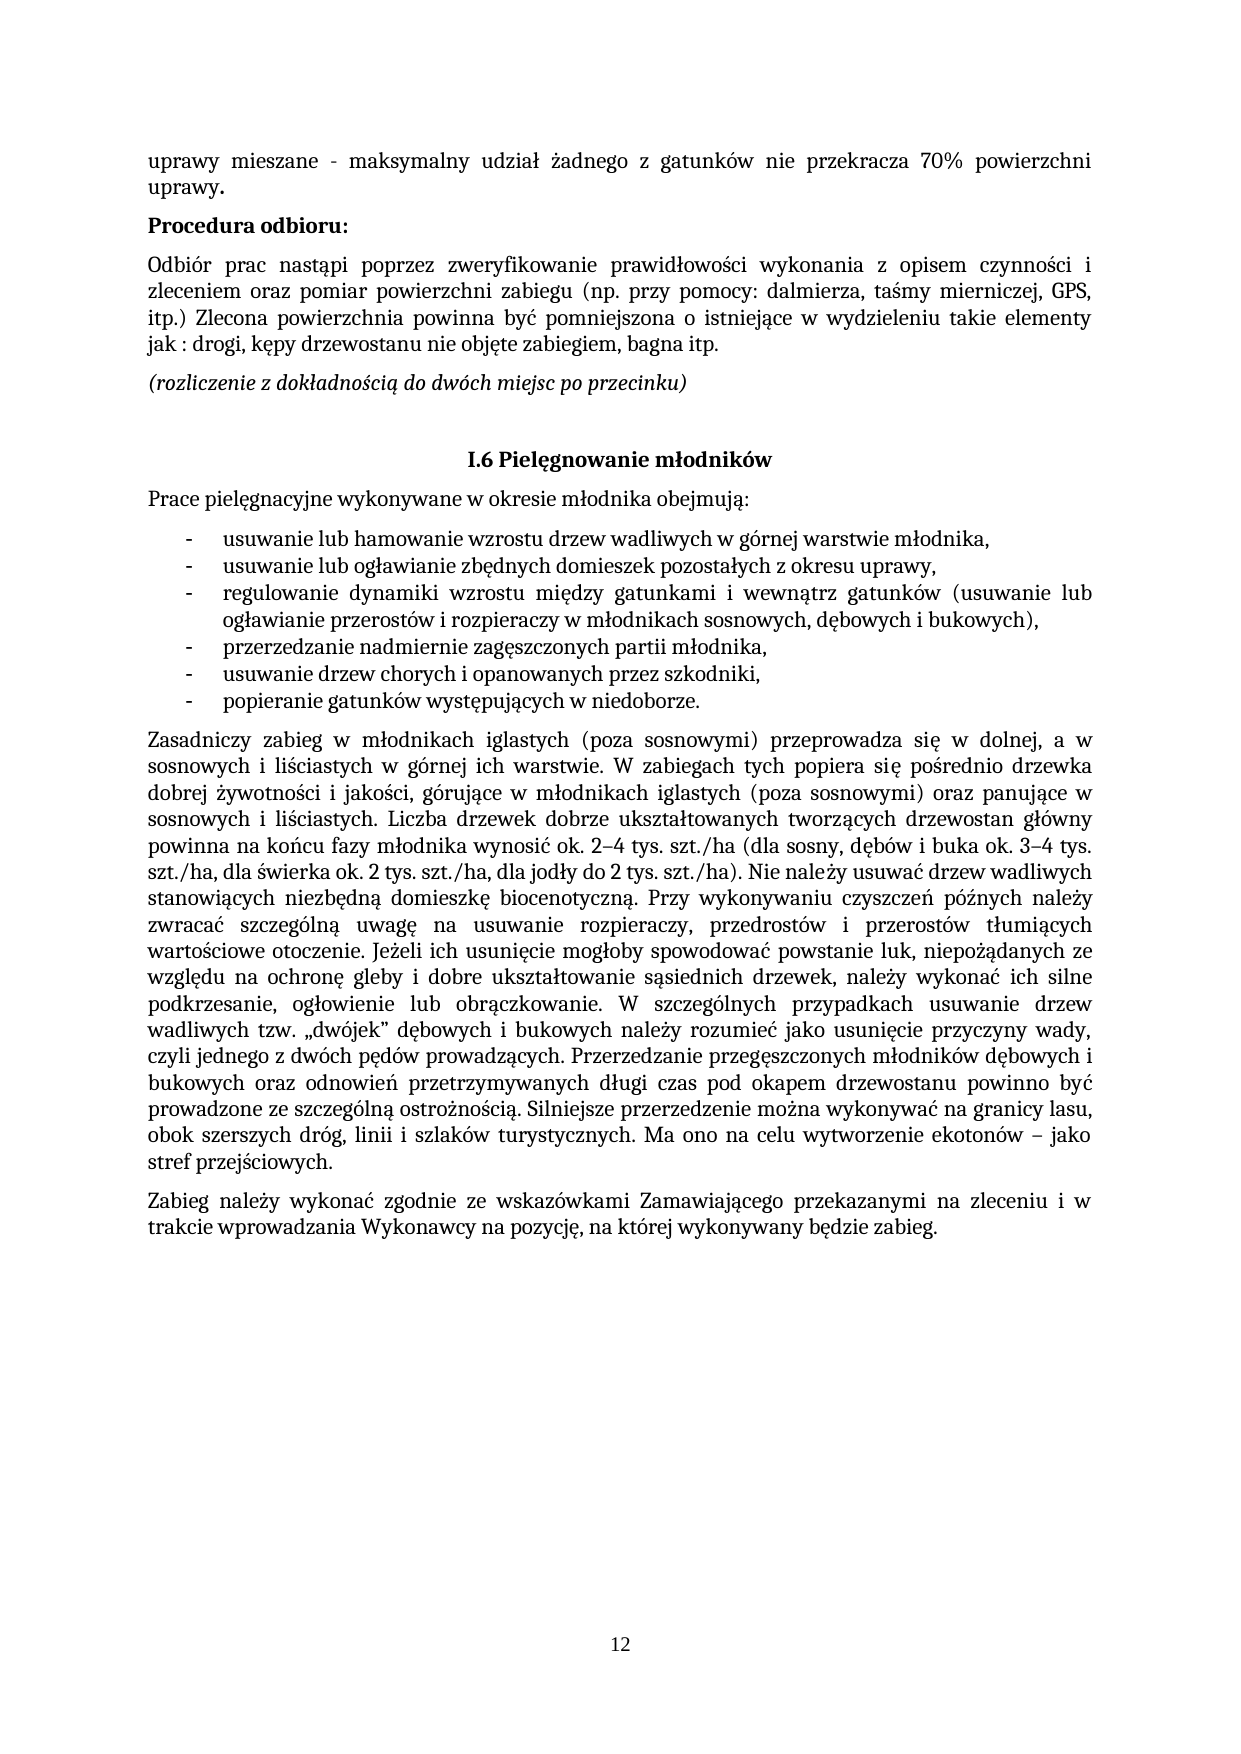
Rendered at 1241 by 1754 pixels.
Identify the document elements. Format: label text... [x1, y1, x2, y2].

text Prace pielęgnacyjne wykonywane w okresie młodnika obejmują: [148, 486, 1093, 512]
list usuwanie lub ogławianie zbędnych domieszek pozostałych z okresu uprawy, [185, 552, 1093, 579]
list przerzedzanie nadmiernie zagęszczonych partii młodnika, [185, 633, 1093, 660]
list usuwanie drzew chorych i opanowanych przez szkodniki, [185, 660, 1093, 687]
text Zasadniczy zabieg w młodnikach iglastych (poza sosnowymi) przeprowadza się w dolnej, a w sosnowych i liściastych w górnej ich warstwie. W zabiegach tych popiera się pośrednio drzewka dobrej żywotności i jakości, górujące w młodnikach iglastych (poza sosnowymi) oraz panujące w sosnowych i liściastych. Liczba drzewek dobrze ukształtowanych tworzących drzewostan główny powinna na końcu fazy młodnika wynosić ok. 2–4 tys. szt./ha (dla sosny, dębów i buka ok. 3–4 tys. szt./ha, dla świerka ok. 2 tys. szt./ha, dla jodły do 2 tys. szt./ha). Nie należy usuwać drzew wadliwych stanowiących niezbędną domieszkę biocenotyczną. Przy wykonywaniu czyszczeń późnych należy zwracać szczególną uwagę na usuwanie rozpieraczy, przedrostów i przerostów tłumiących wartościowe otoczenie. Jeżeli ich usunięcie mogłoby spowodować powstanie luk, niepożądanych ze względu na ochronę gleby i dobre ukształtowanie sąsiednich drzewek, należy wykonać ich silne podkrzesanie, ogłowienie lub obrączkowanie. W szczególnych przypadkach usuwanie drzew wadliwych tzw. „dwójek” dębowych i bukowych należy rozumieć jako usunięcie przyczyny wady, czyli jednego z dwóch pędów prowadzących. Przerzedzanie przegęszczonych młodników dębowych i bukowych oraz odnowień przetrzymywanych długi czas pod okapem drzewostanu powinno być prowadzone ze szczególną ostrożnością. Silniejsze przerzedzenie można wykonywać na granicy lasu, obok szerszych dróg, linii i szlaków turystycznych. Ma ono na celu wytworzenie ekotonów – jako stref przejściowych. [148, 727, 1093, 1175]
text Odbiór prac nastąpi poprzez zweryfikowanie prawidłowości wykonania z opisem czynności i zleceniem oraz pomiar powierzchni zabiegu (np. przy pomocy: dalmierza, taśmy mierniczej, GPS, itp.) Zlecona powierzchnia powinna być pomniejszona o istniejące w wydzieleniu takie elementy jak : drogi, kępy drzewostanu nie objęte zabiegiem, bagna itp. [148, 252, 1093, 357]
text I.6 Pielęgnowanie młodników [148, 447, 1093, 474]
text Procedura odbioru: [148, 213, 1093, 239]
list popieranie gatunków występujących w niedoborze. [185, 687, 1093, 714]
text uprawy mieszane - maksymalny udział żadnego z gatunków nie przekracza 70% powierzchni uprawy. [148, 148, 1093, 200]
list regulowanie dynamiki wzrostu między gatunkami i wewnątrz gatunków (usuwanie lub ogławianie przerostów i rozpieraczy w młodnikach sosnowych, dębowych i bukowych), [185, 579, 1093, 633]
text Zabieg należy wykonać zgodnie ze wskazówkami Zamawiającego przekazanymi na zleceniu i w trakcie wprowadzania Wykonawcy na pozycję, na której wykonywany będzie zabieg. [148, 1187, 1093, 1240]
list usuwanie lub hamowanie wzrostu drzew wadliwych w górnej warstwie młodnika, [185, 525, 1093, 552]
text (rozliczenie z dokładnością do dwóch miejsc po przecinku) [148, 369, 1093, 396]
